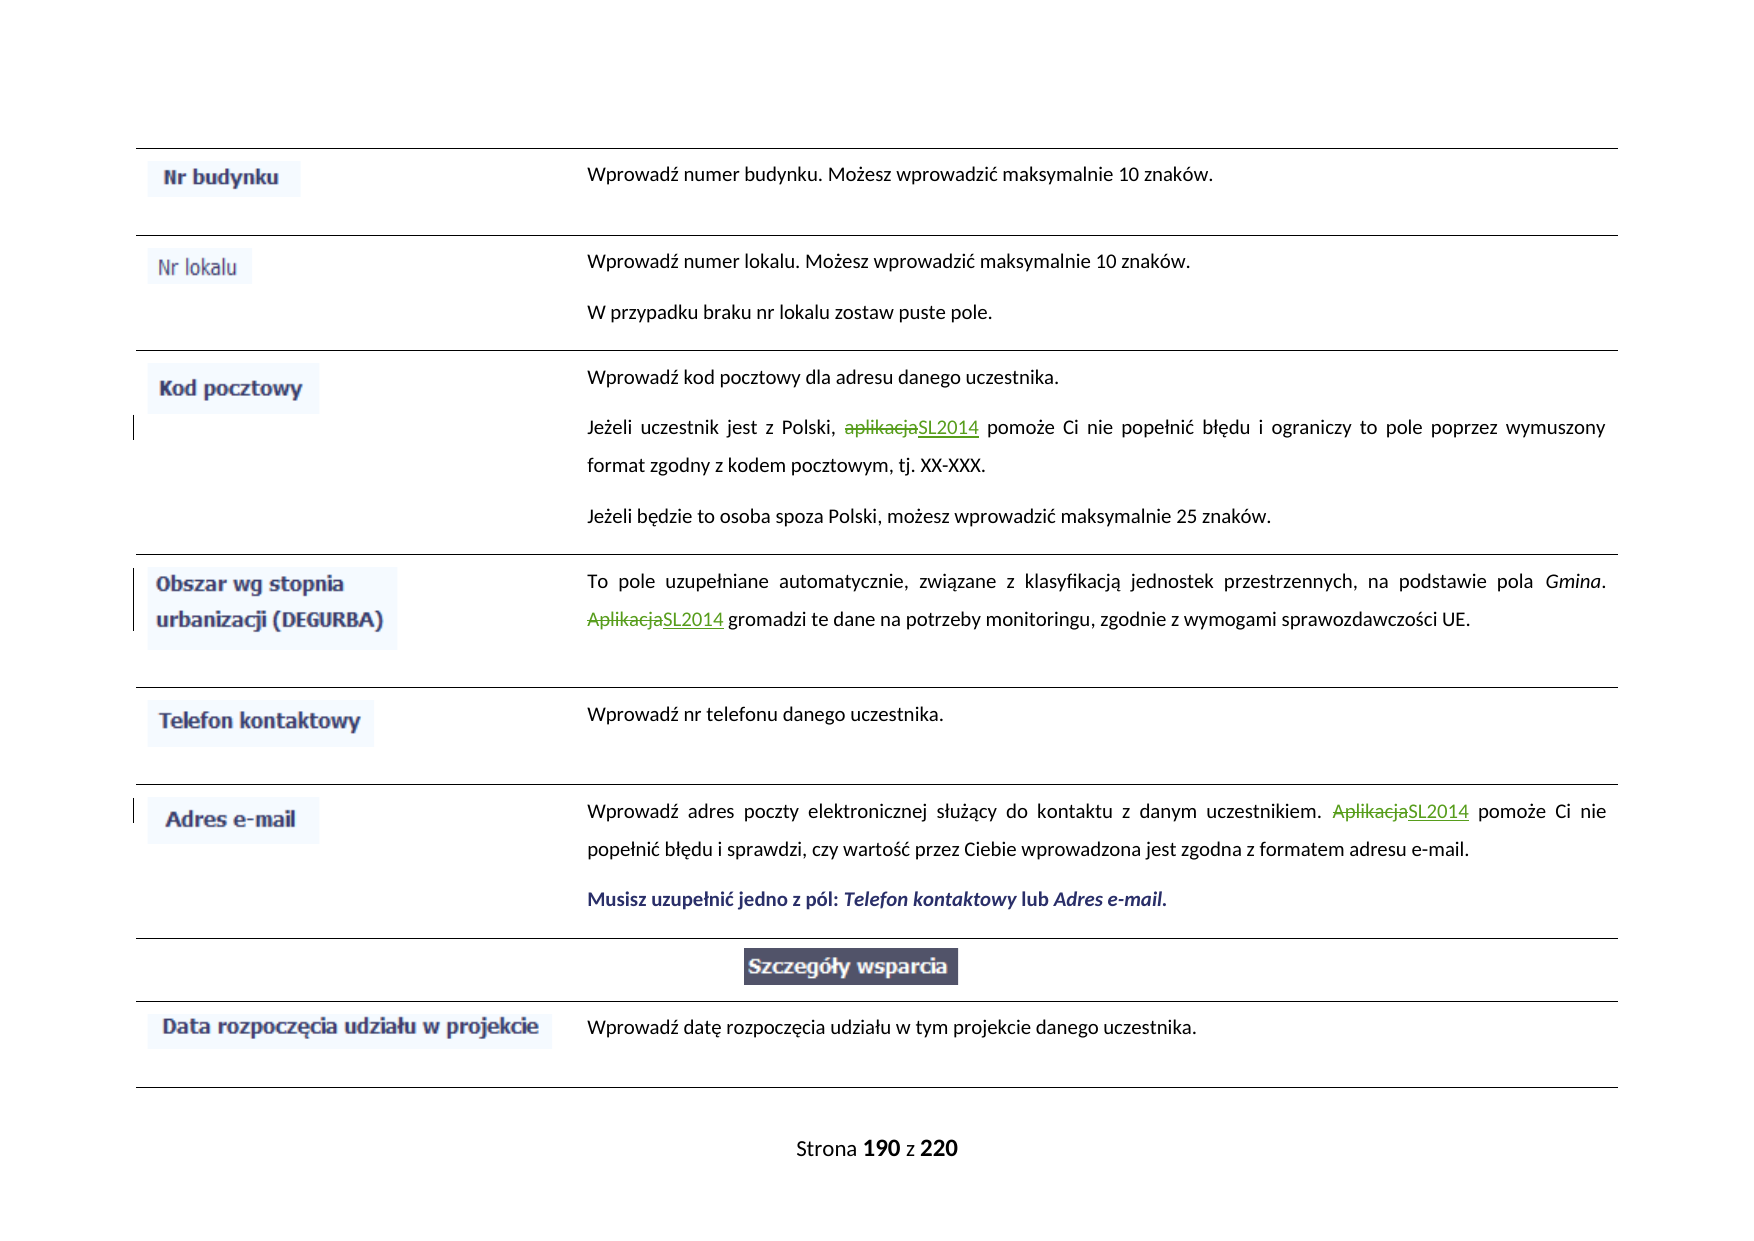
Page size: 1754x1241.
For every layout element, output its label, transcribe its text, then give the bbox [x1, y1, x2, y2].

table_cell [136, 149, 576, 235]
picture [147, 363, 320, 414]
picture [147, 1014, 553, 1049]
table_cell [576, 1002, 1618, 1087]
picture [744, 948, 959, 985]
table_cell [136, 351, 576, 554]
picture [147, 700, 375, 747]
table_cell Wprowadź numer budynku. Możesz wprowadzić maksymalnie 10 znaków. [576, 149, 1618, 235]
table_cell Wprowadź numer lokalu. Możesz wprowadzić maksymalnie 10 znaków. W przypadku braku nr lokalu zostaw puste pole. [576, 236, 1618, 350]
picture [147, 161, 301, 197]
table_cell [136, 236, 576, 350]
picture [147, 567, 398, 650]
picture [147, 248, 253, 284]
table_cell Wprowadź adres poczty elektronicznej służący do kontaktu z danym uczestnikiem. pomoże Ci nie popełnić błędu i sprawdzi, czy wartość przez Ciebie wprowadzona jest zgodna z formatem adresu e-mail. Musisz uzupełnić jedno z pól: Telefon kontaktowy lub Adres e-mail. [576, 785, 1618, 938]
table_cell Wprowadź kod pocztowy dla adresu danego uczestnika. Jeżeli uczestnik jest z Polski, pomoże Ci nie popełnić błędu i ograniczy to pole poprzez wymuszony format zgodny z kodem pocztowym, tj. XX-XXX. Jeżeli będzie to osoba spoza Polski, możesz wprowadzić maksymalnie 25 znaków. [576, 351, 1618, 554]
table_cell [136, 939, 1618, 1001]
table_cell [136, 688, 576, 784]
picture [147, 797, 320, 844]
table_cell To pole uzupełniane automatycznie, związane z klasyfikacją jednostek przestrzennych, na podstawie pola Gmina. gromadzi te dane na potrzeby monitoringu, zgodnie z wymogami sprawozdawczości UE. [576, 555, 1618, 687]
table_cell [136, 1002, 576, 1087]
table_cell Wprowadź nr telefonu danego uczestnika. [576, 688, 1618, 784]
table_cell [136, 785, 576, 938]
table_cell [136, 555, 576, 687]
